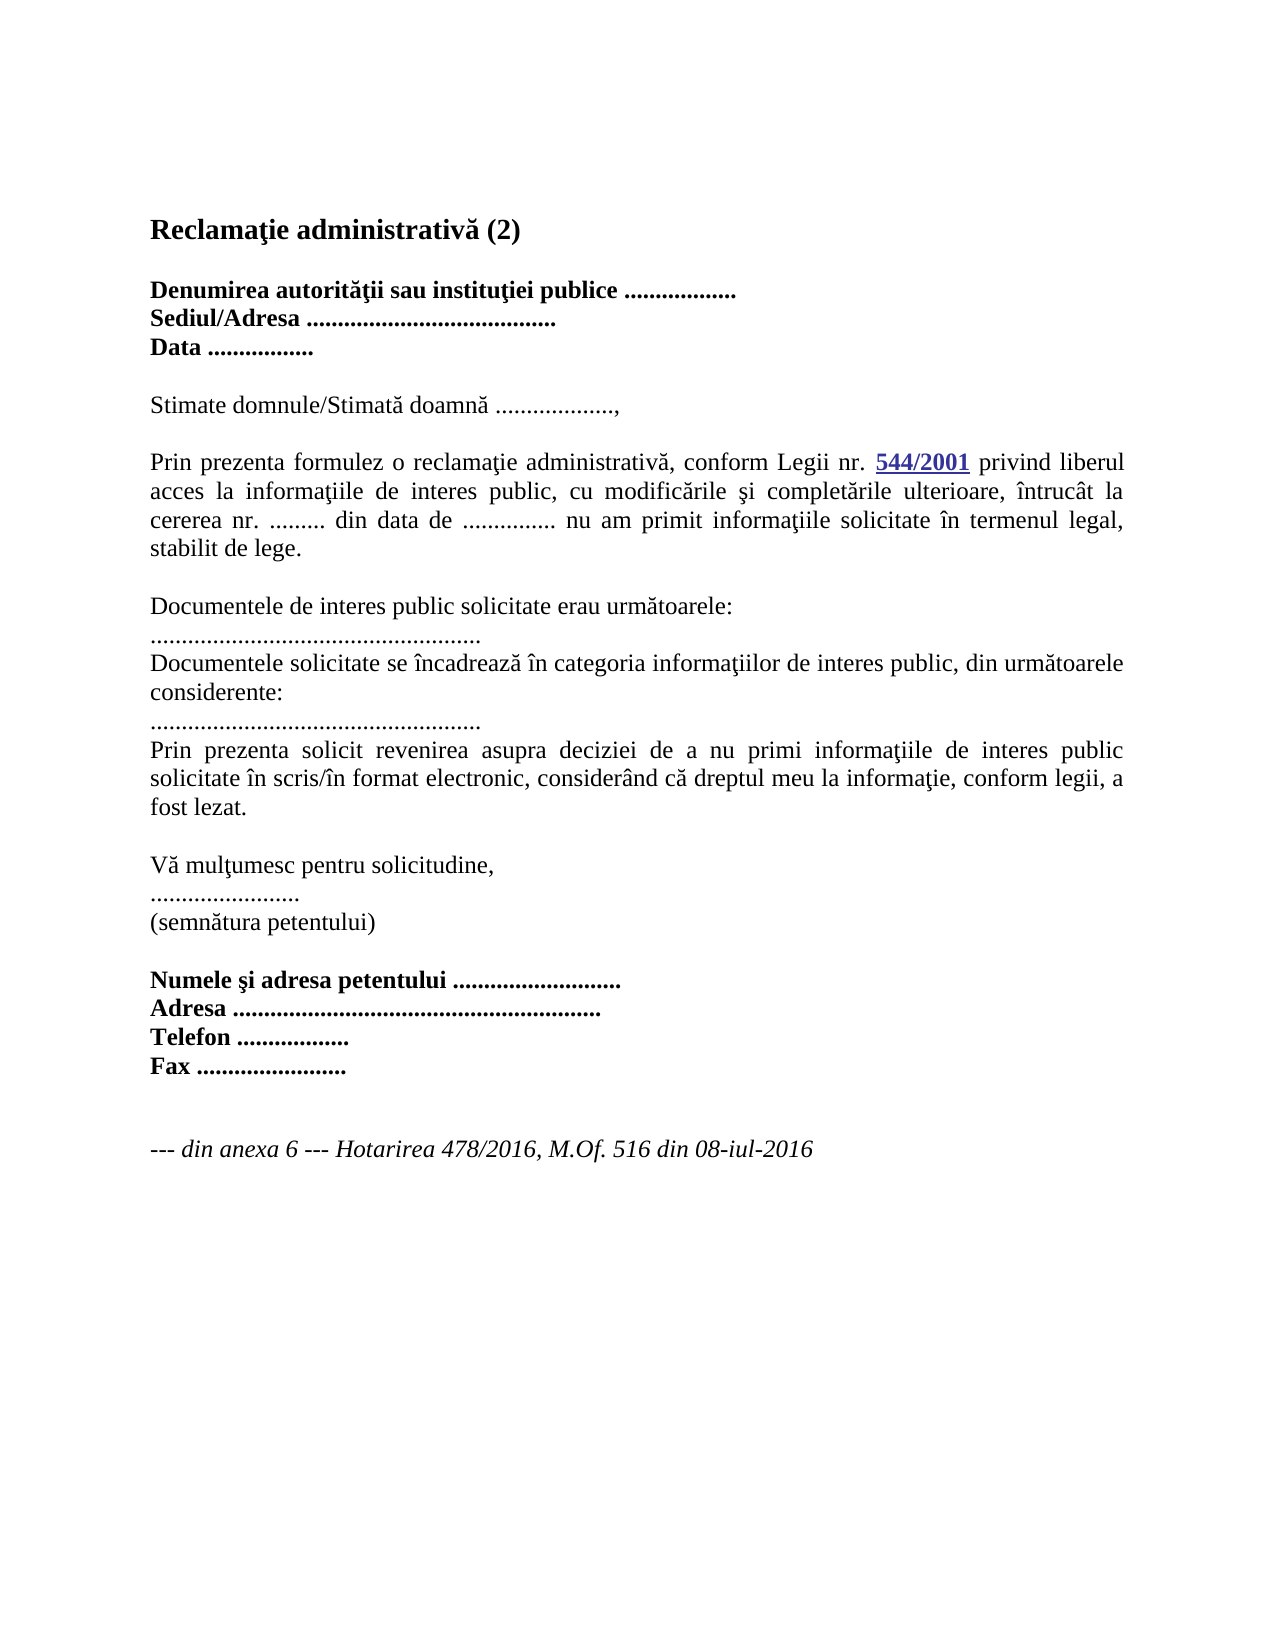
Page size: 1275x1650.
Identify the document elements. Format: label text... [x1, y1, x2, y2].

text Denumirea autorităţii sau instituţiei publice .................. [150, 275, 1125, 303]
text Numele şi adresa petentului ........................... [150, 965, 1125, 993]
text Telefon .................. [150, 1022, 1125, 1051]
text ..................................................... [150, 620, 1125, 648]
text --- din anexa 6 --- Hotarirea 478/2016, M.Of. 516 din 08-iul-2016 [150, 1134, 1125, 1162]
text Prin prezenta formulez o reclamaţie administrativă, conform Legii nr. 544/2001 privind liberul acces la informaţiile de interes public, cu modificările şi completările ulterioare, întrucât la cererea nr. ......... din data de ............... nu am primit informaţiile solicitate în termenul legal, stabilit de lege. [150, 447, 1125, 562]
text Prin prezenta solicit revenirea asupra deciziei de a nu primi informaţiile de interes public solicitate în scris/în format electronic, considerând că dreptul meu la informaţie, conform legii, a fost lezat. [150, 735, 1125, 821]
text Vă mulţumesc pentru solicitudine, [150, 850, 1125, 878]
text Documentele solicitate se încadrează în categoria informaţiilor de interes public, din următoarele considerente: [150, 648, 1125, 706]
text (semnătura petentului) [150, 907, 1125, 936]
text Sediul/Adresa ........................................ [150, 303, 1125, 332]
text Documentele de interes public solicitate erau următoarele: [150, 591, 1125, 620]
text ........................ [150, 878, 1125, 907]
text Fax ........................ [150, 1051, 1125, 1080]
text Adresa ........................................................... [150, 993, 1125, 1022]
text ..................................................... [150, 706, 1125, 735]
text Data ................. [150, 332, 1125, 361]
text Reclamaţie administrativă (2) [150, 212, 1125, 246]
text Stimate domnule/Stimată doamnă ..................., [150, 390, 1125, 418]
